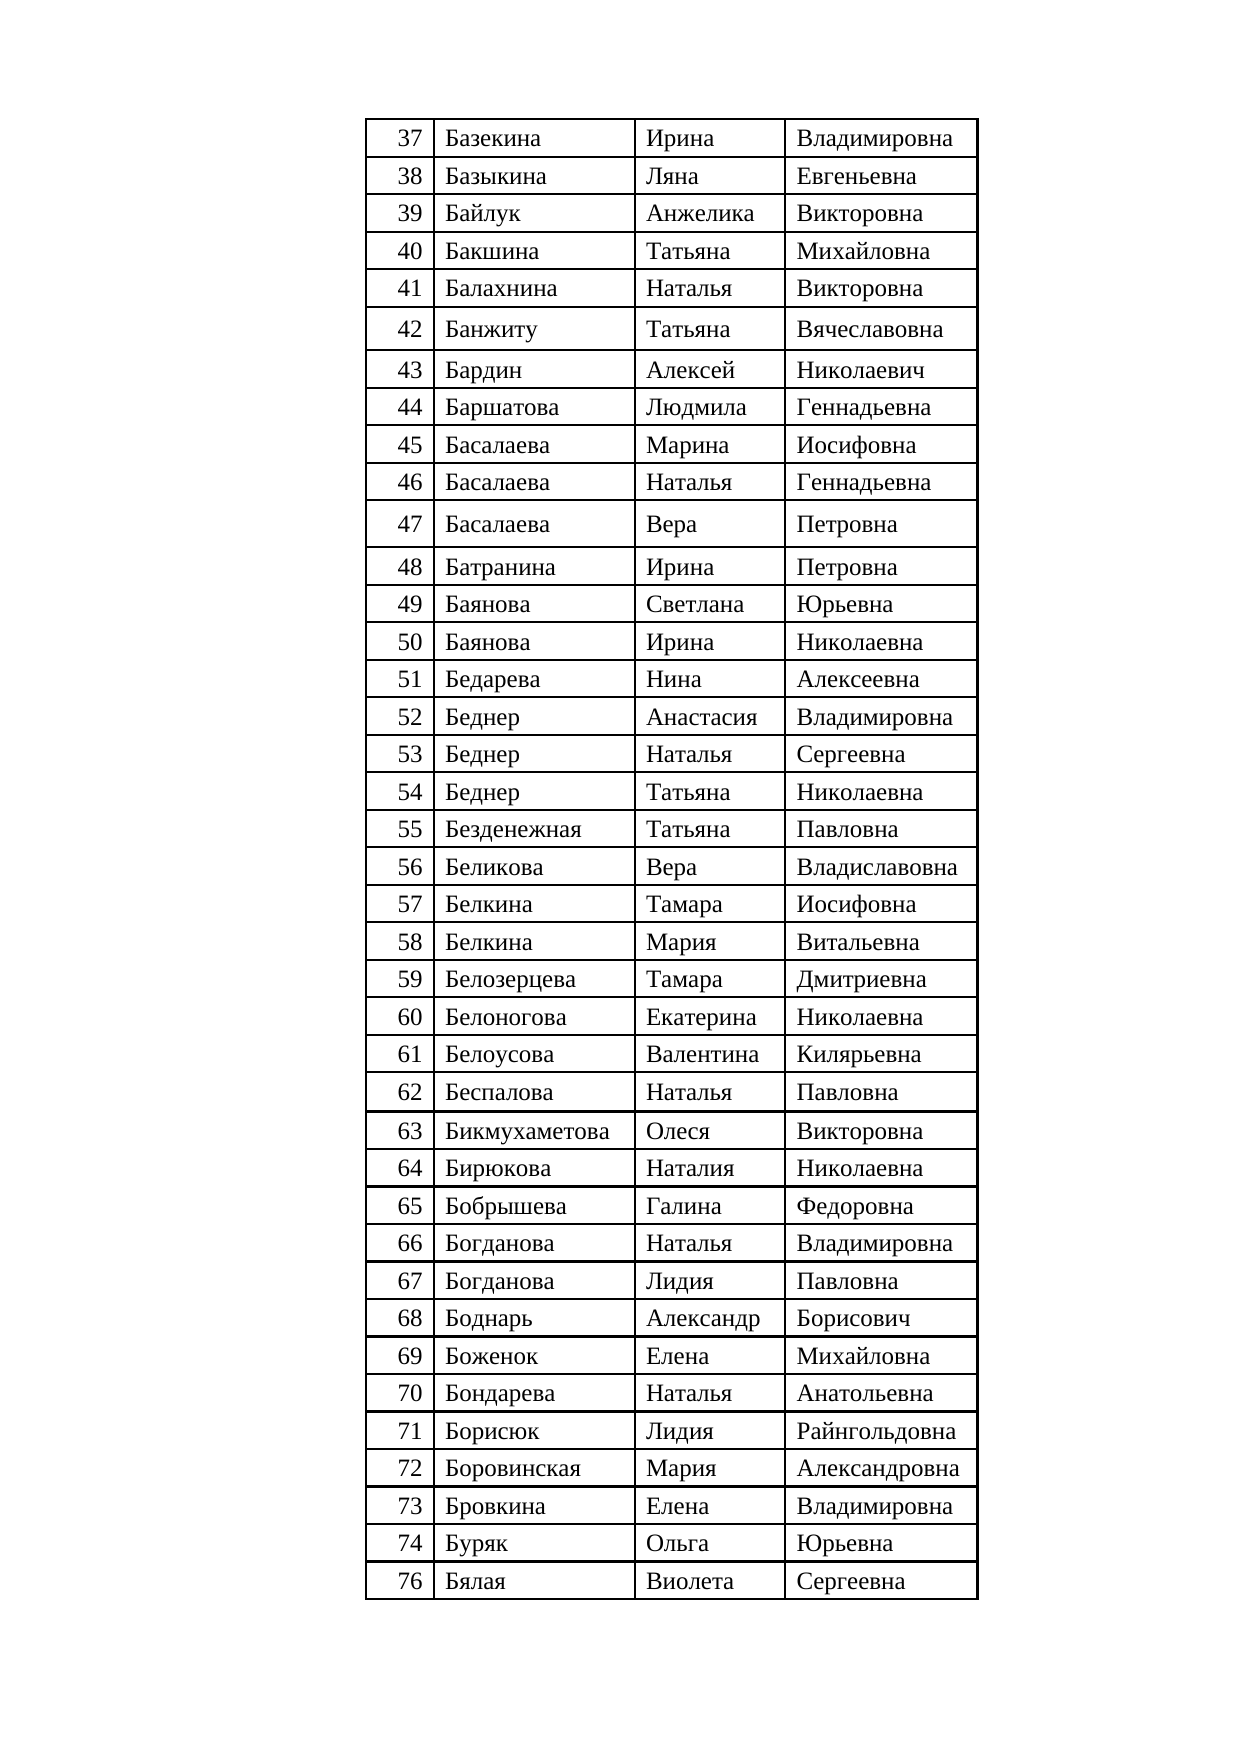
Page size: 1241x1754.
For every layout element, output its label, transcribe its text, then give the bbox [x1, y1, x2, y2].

table_cell Белоусова [435, 1036, 634, 1071]
table_cell Баянова [435, 623, 634, 659]
table_cell 69 [367, 1338, 433, 1373]
table_cell Александровна [786, 1450, 976, 1485]
table_cell Татьяна [636, 233, 784, 268]
table_cell Байлук [435, 195, 634, 231]
table_cell Богданова [435, 1263, 634, 1298]
table_cell Басалаева [435, 426, 634, 462]
table_cell 65 [367, 1188, 433, 1223]
table_cell Бондарева [435, 1375, 634, 1410]
table_cell Петровна [786, 501, 976, 546]
table_cell 52 [367, 698, 433, 734]
table_cell 42 [367, 308, 433, 349]
table_cell 37 [367, 120, 433, 156]
table_cell Наталья [636, 464, 784, 499]
table_cell Балахнина [435, 270, 634, 306]
table_cell Вера [636, 848, 784, 884]
table_cell Мария [636, 1450, 784, 1485]
table_cell Наталья [636, 270, 784, 306]
table_cell Николаевна [786, 773, 976, 809]
table_cell Беднер [435, 773, 634, 809]
table_cell 59 [367, 961, 433, 996]
table_cell Владимировна [786, 1488, 976, 1523]
table_cell Владимировна [786, 1225, 976, 1260]
table_cell 50 [367, 623, 433, 659]
table_cell Владимировна [786, 120, 976, 156]
table_cell Михайловна [786, 233, 976, 268]
table_cell Райнгольдовна [786, 1413, 976, 1448]
table_cell Николаевна [786, 998, 976, 1034]
table_cell Геннадьевна [786, 389, 976, 424]
table_cell Юрьевна [786, 586, 976, 621]
table_cell Федоровна [786, 1188, 976, 1223]
table_cell Анастасия [636, 698, 784, 734]
table_cell 63 [367, 1113, 433, 1148]
table_cell Белкина [435, 886, 634, 921]
table_cell Викторовна [786, 195, 976, 231]
table_cell 38 [367, 158, 433, 193]
table_cell Людмила [636, 389, 784, 424]
table_cell Сергеевна [786, 736, 976, 771]
table_cell 76 [367, 1563, 433, 1598]
table_cell Бикмухаметова [435, 1113, 634, 1148]
table_cell Бялая [435, 1563, 634, 1598]
table_cell Павловна [786, 1263, 976, 1298]
table_cell Бирюкова [435, 1150, 634, 1185]
table_cell Беликова [435, 848, 634, 884]
table_cell Иосифовна [786, 886, 976, 921]
table_cell Безденежная [435, 811, 634, 846]
table_cell Базыкина [435, 158, 634, 193]
table_cell Боднарь [435, 1300, 634, 1335]
table_cell 49 [367, 586, 433, 621]
table_cell Батранина [435, 548, 634, 584]
table_cell Лидия [636, 1413, 784, 1448]
table_cell Татьяна [636, 308, 784, 349]
table_cell 45 [367, 426, 433, 462]
table_cell Белкина [435, 923, 634, 959]
table_cell Борисович [786, 1300, 976, 1335]
table_cell Лидия [636, 1263, 784, 1298]
table_cell 60 [367, 998, 433, 1034]
table_cell Иосифовна [786, 426, 976, 462]
table_cell Елена [636, 1338, 784, 1373]
table_cell Мария [636, 923, 784, 959]
table_cell Николаевна [786, 623, 976, 659]
table_cell Анжелика [636, 195, 784, 231]
table_cell Николаевна [786, 1150, 976, 1185]
table_cell Марина [636, 426, 784, 462]
table_cell Анатольевна [786, 1375, 976, 1410]
table_cell 53 [367, 736, 433, 771]
table_cell Баршатова [435, 389, 634, 424]
table_cell Михайловна [786, 1338, 976, 1373]
table_cell Ирина [636, 548, 784, 584]
table_cell 39 [367, 195, 433, 231]
table_cell Килярьевна [786, 1036, 976, 1071]
table_cell Бровкина [435, 1488, 634, 1523]
table_cell Николаевич [786, 351, 976, 387]
table_cell 51 [367, 661, 433, 696]
table_cell Владимировна [786, 698, 976, 734]
table_cell Ирина [636, 623, 784, 659]
table_cell 62 [367, 1073, 433, 1110]
table_cell Тамара [636, 961, 784, 996]
table_cell Базекина [435, 120, 634, 156]
table_cell Галина [636, 1188, 784, 1223]
table_cell Белоногова [435, 998, 634, 1034]
table_cell 43 [367, 351, 433, 387]
table_cell Александр [636, 1300, 784, 1335]
table_cell Белозерцева [435, 961, 634, 996]
table_cell Геннадьевна [786, 464, 976, 499]
table_cell Беднер [435, 698, 634, 734]
table_cell Юрьевна [786, 1525, 976, 1560]
table_cell Светлана [636, 586, 784, 621]
table_cell 54 [367, 773, 433, 809]
table_cell 41 [367, 270, 433, 306]
table_cell Басалаева [435, 501, 634, 546]
table_cell 46 [367, 464, 433, 499]
table_cell Тамара [636, 886, 784, 921]
table_cell 56 [367, 848, 433, 884]
table_cell 70 [367, 1375, 433, 1410]
table_cell Олеся [636, 1113, 784, 1148]
table_cell 55 [367, 811, 433, 846]
table_cell 68 [367, 1300, 433, 1335]
table_cell Баянова [435, 586, 634, 621]
table_cell Екатерина [636, 998, 784, 1034]
table_cell Сергеевна [786, 1563, 976, 1598]
table_cell Наталья [636, 1225, 784, 1260]
table_cell Ляна [636, 158, 784, 193]
table_cell Дмитриевна [786, 961, 976, 996]
table_cell Беспалова [435, 1073, 634, 1110]
table_cell Викторовна [786, 270, 976, 306]
table_cell Елена [636, 1488, 784, 1523]
table_cell Наталья [636, 1375, 784, 1410]
table_cell Татьяна [636, 811, 784, 846]
table_cell 61 [367, 1036, 433, 1071]
table_cell Бардин [435, 351, 634, 387]
table_cell Беднер [435, 736, 634, 771]
table_cell 66 [367, 1225, 433, 1260]
table_cell Наталия [636, 1150, 784, 1185]
table_cell Владиславовна [786, 848, 976, 884]
table_cell Наталья [636, 1073, 784, 1110]
table_cell Наталья [636, 736, 784, 771]
table_cell Боровинская [435, 1450, 634, 1485]
table_cell Борисюк [435, 1413, 634, 1448]
table_cell Витальевна [786, 923, 976, 959]
table_cell 71 [367, 1413, 433, 1448]
table_cell Алексеевна [786, 661, 976, 696]
table_cell Бедарева [435, 661, 634, 696]
table_cell 67 [367, 1263, 433, 1298]
table_cell Ирина [636, 120, 784, 156]
table_cell 72 [367, 1450, 433, 1485]
table_cell Банжиту [435, 308, 634, 349]
table_cell Вера [636, 501, 784, 546]
table_cell 44 [367, 389, 433, 424]
table_cell Евгеньевна [786, 158, 976, 193]
table_cell Валентина [636, 1036, 784, 1071]
table_cell 40 [367, 233, 433, 268]
table_cell 74 [367, 1525, 433, 1560]
table_cell 64 [367, 1150, 433, 1185]
table_cell Ольга [636, 1525, 784, 1560]
table_cell Бакшина [435, 233, 634, 268]
table_cell Алексей [636, 351, 784, 387]
table_cell Буряк [435, 1525, 634, 1560]
table_cell Павловна [786, 811, 976, 846]
table_cell 48 [367, 548, 433, 584]
table_cell Богданова [435, 1225, 634, 1260]
table_cell Татьяна [636, 773, 784, 809]
table_cell Виолета [636, 1563, 784, 1598]
table_cell Викторовна [786, 1113, 976, 1148]
table_cell Петровна [786, 548, 976, 584]
table_cell Боженок [435, 1338, 634, 1373]
table_cell 47 [367, 501, 433, 546]
table_cell 58 [367, 923, 433, 959]
table_cell Басалаева [435, 464, 634, 499]
table_cell Нина [636, 661, 784, 696]
table_cell 57 [367, 886, 433, 921]
table_cell 73 [367, 1488, 433, 1523]
table_cell Бобрышева [435, 1188, 634, 1223]
table_cell Павловна [786, 1073, 976, 1110]
table_cell Вячеславовна [786, 308, 976, 349]
